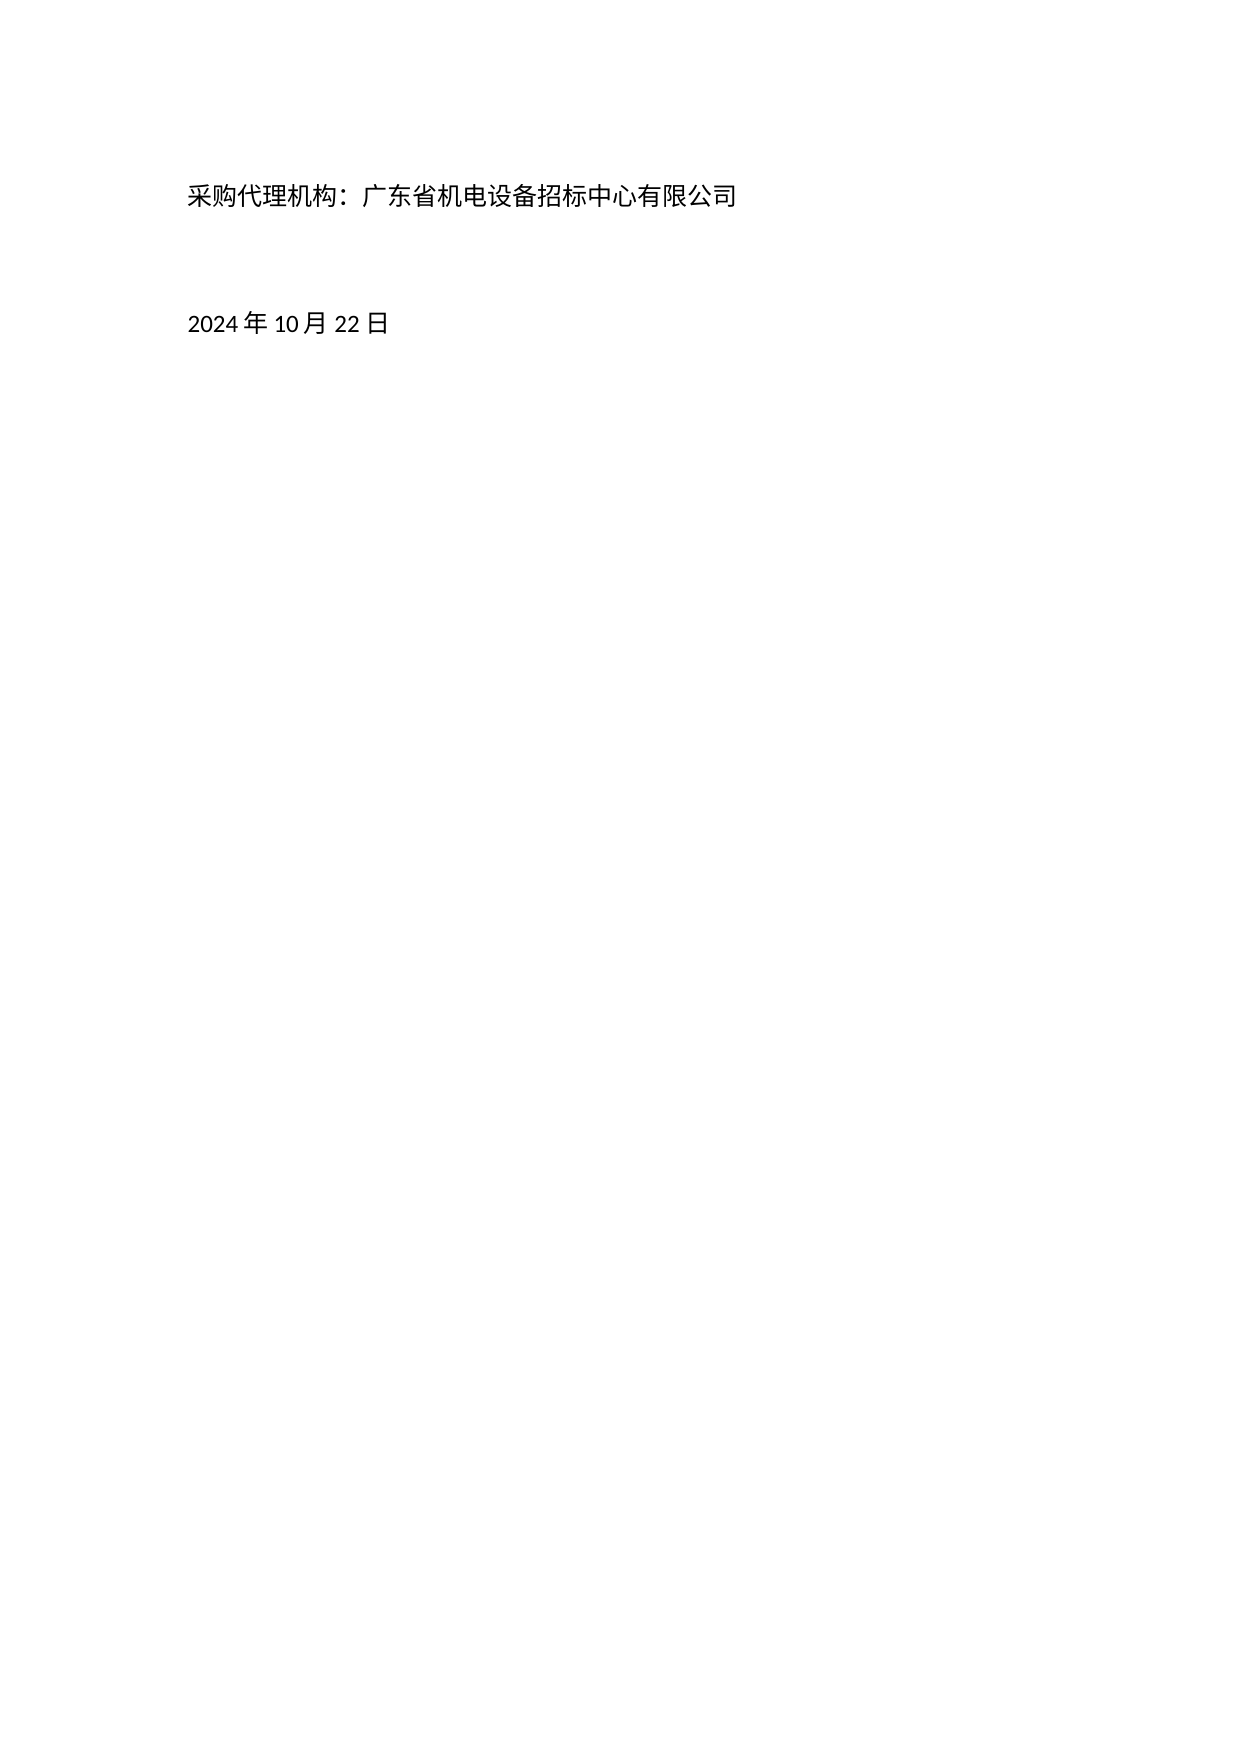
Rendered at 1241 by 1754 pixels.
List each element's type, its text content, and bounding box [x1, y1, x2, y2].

text 采购代理机构：广东省机电设备招标中心有限公司 [187, 162, 1053, 227]
text 2024年10月 22 日 [187, 256, 1053, 354]
